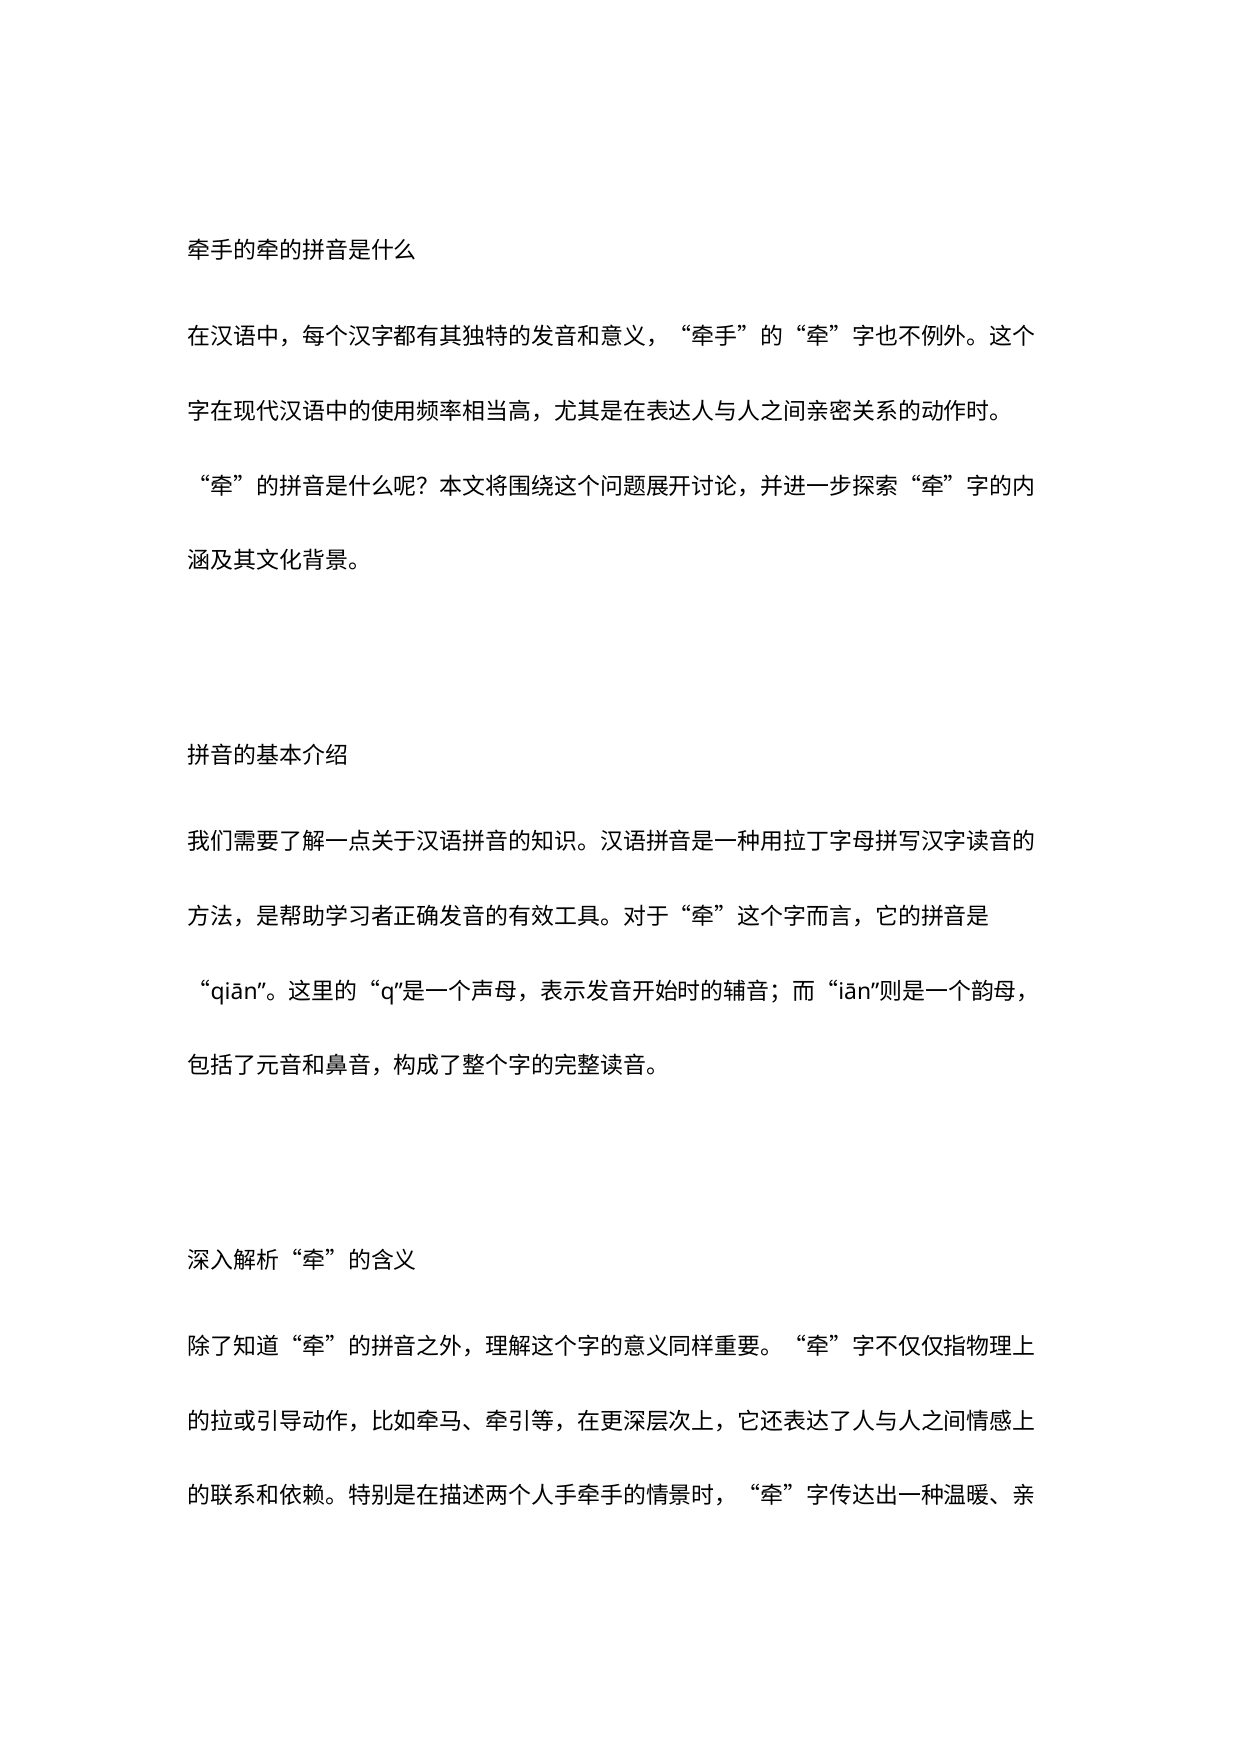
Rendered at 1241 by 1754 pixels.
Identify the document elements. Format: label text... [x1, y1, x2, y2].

text 在汉语中，每个汉字都有其独特的发音和意义，“牵手”的“牵”字也不例外。这个字在现代汉语中的使用频率相当高，尤其是在表达人与人之间亲密关系的动作时。“牵”的拼音是什么呢？本文将围绕这个问题展开讨论，并进一步探索“牵”字的内涵及其文化背景。 [187, 302, 1053, 591]
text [187, 1312, 1053, 1527]
text 深入解析“牵”的含义 [187, 1226, 1053, 1291]
text 牵手的牵的拼音是什么 [187, 216, 1053, 281]
text 我们需要了解一点关于汉语拼音的知识。汉语拼音是一种用拉丁字母拼写汉字读音的方法，是帮助学习者正确发音的有效工具。对于“牵”这个字而言，它的拼音是“qiān”。这里的“q”是一个声母，表示发音开始时的辅音；而“iān”则是一个韵母，包括了元音和鼻音，构成了整个字的完整读音。 [187, 807, 1053, 1096]
text 拼音的基本介绍 [187, 721, 1053, 786]
